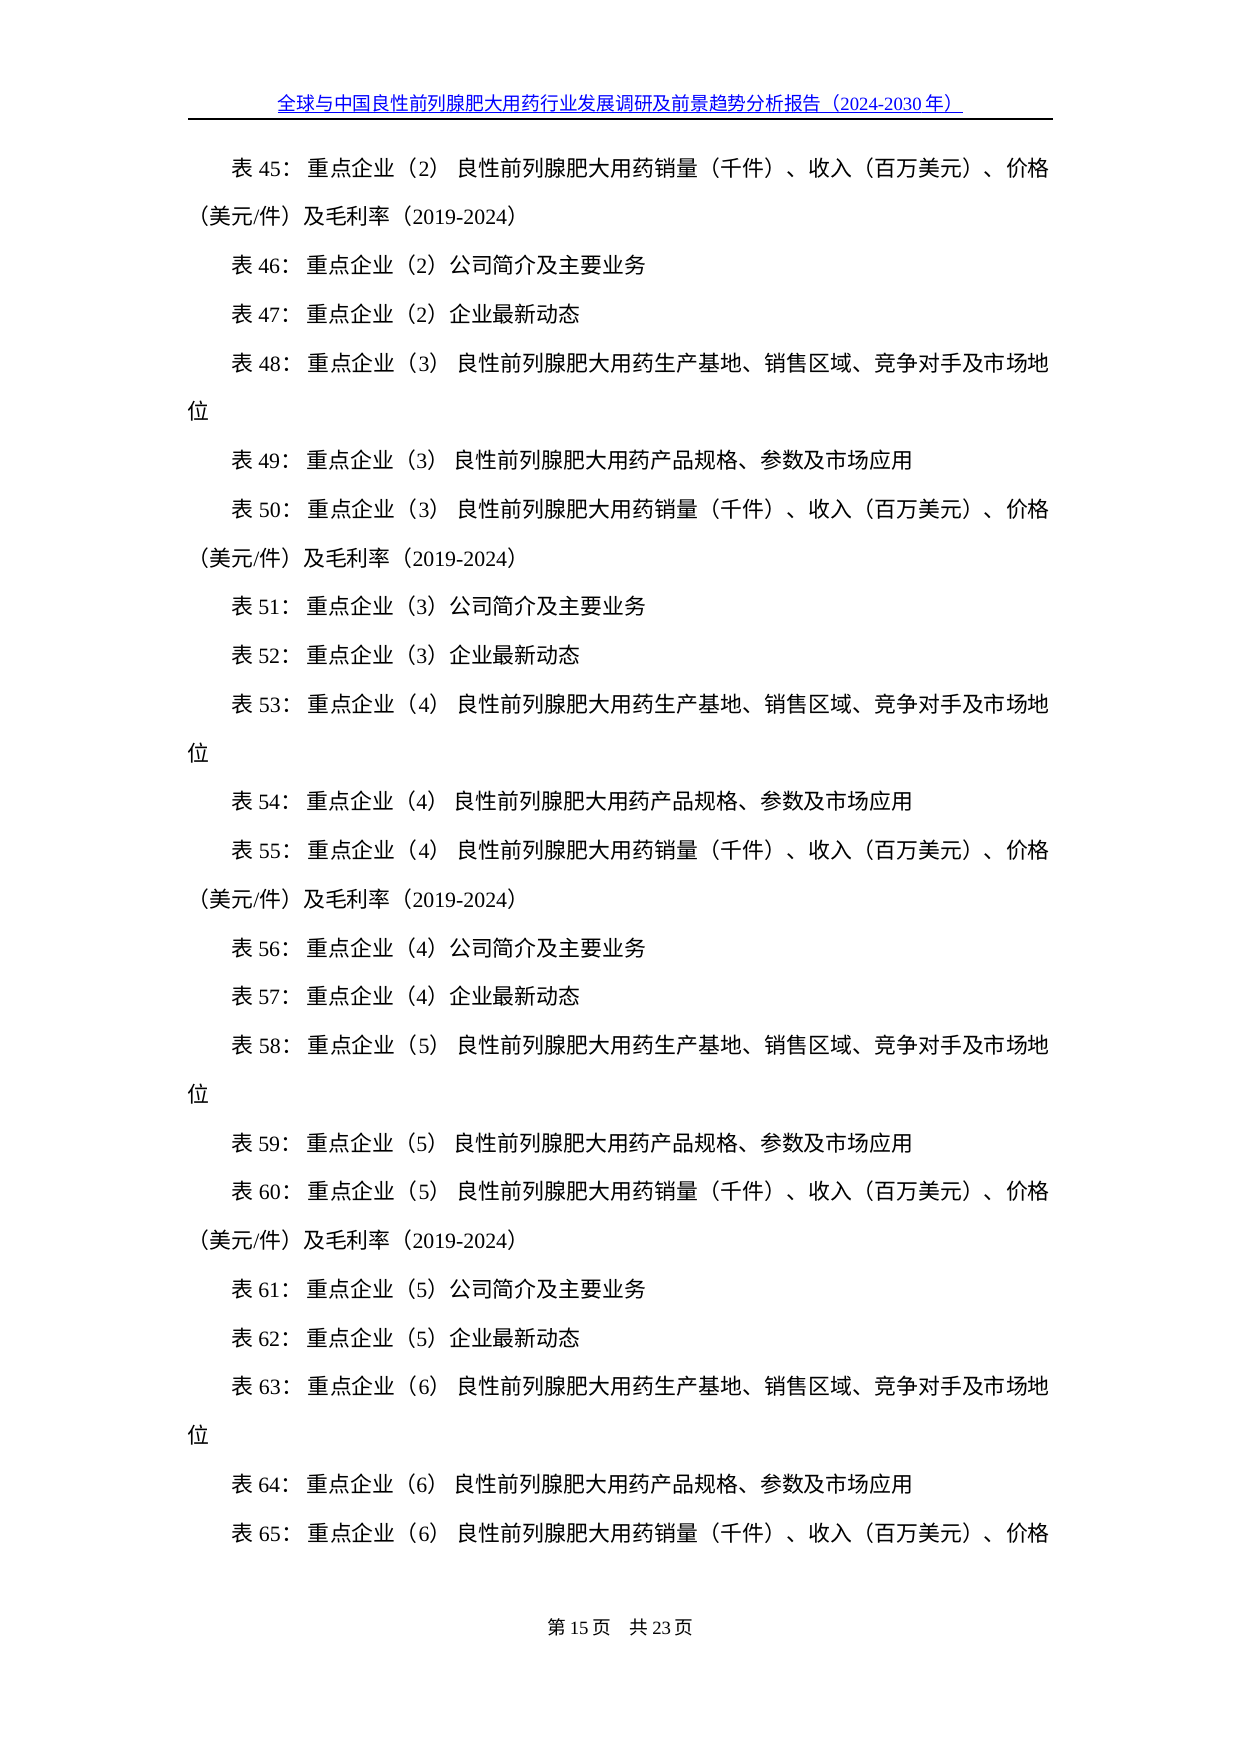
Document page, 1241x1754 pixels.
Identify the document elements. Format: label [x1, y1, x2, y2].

text [187, 150, 1053, 1548]
